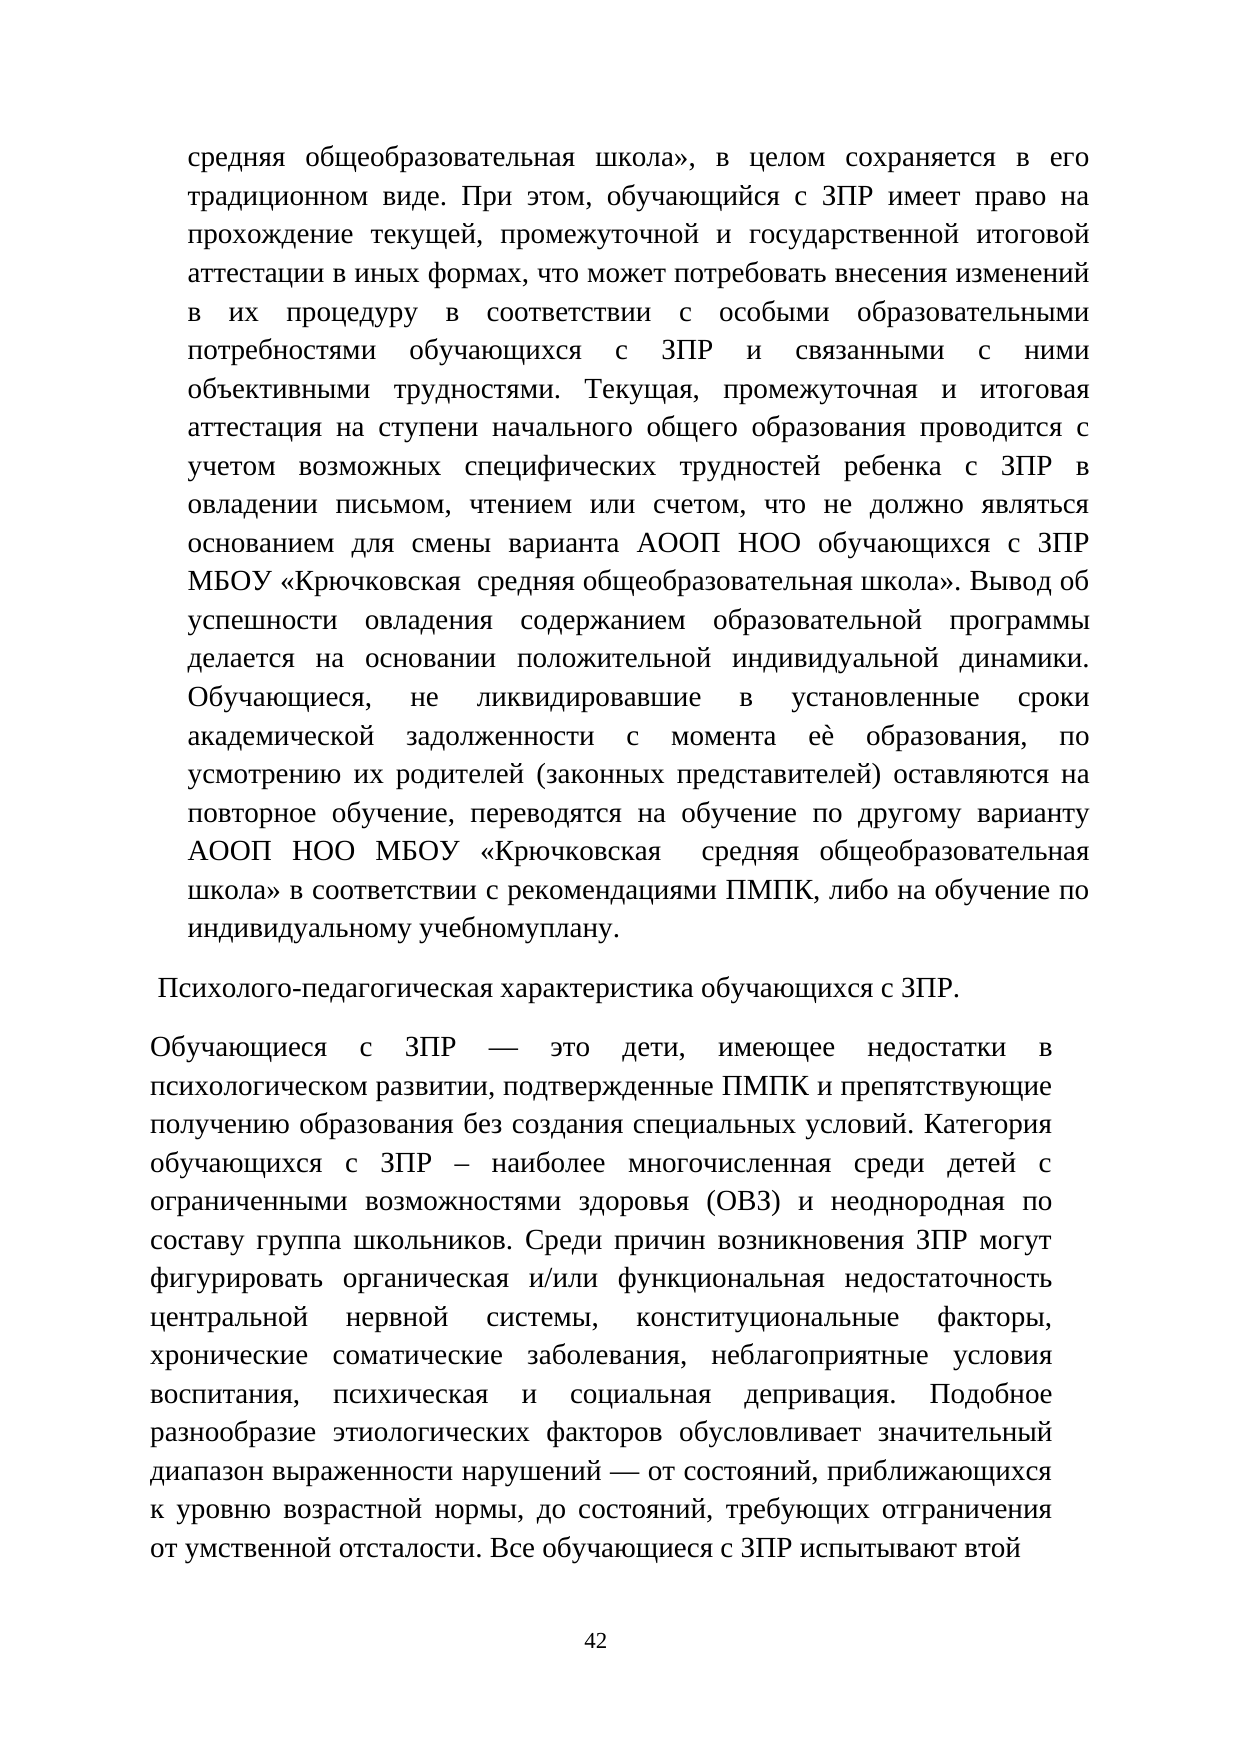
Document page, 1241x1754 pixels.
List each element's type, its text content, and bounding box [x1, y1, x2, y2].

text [187, 139, 1090, 944]
text Психолого-педагогическая характеристика обучающихся с ЗПР. [157, 970, 1240, 1004]
text Обучающиеся с ЗПР — это дети, имеющее недостатки в психологическом развитии, подтвержденные ПМПК и препятствующие получению образования без создания специальных условий. Категория обучающихся с ЗПР – наиболее многочисленная среди детей с ограниченными возможностями здоровья (ОВЗ) и неоднородная по составу группа школьников. Среди причин возникновения ЗПР могут фигурировать органическая и/или функциональная недостаточность центральной нервной системы, конституциональные факторы, хронические соматические заболевания, неблагоприятные условия воспитания, психическая и социальная депривация. Подобное разнообразие этиологических факторов обусловливает значительный диапазон выраженности нарушений — от состояний, приближающихся к уровню возрастной нормы, до состояний, требующих отграничения от умственной отсталости. Все обучающиеся с ЗПР испытывают втой [150, 1029, 1053, 1564]
